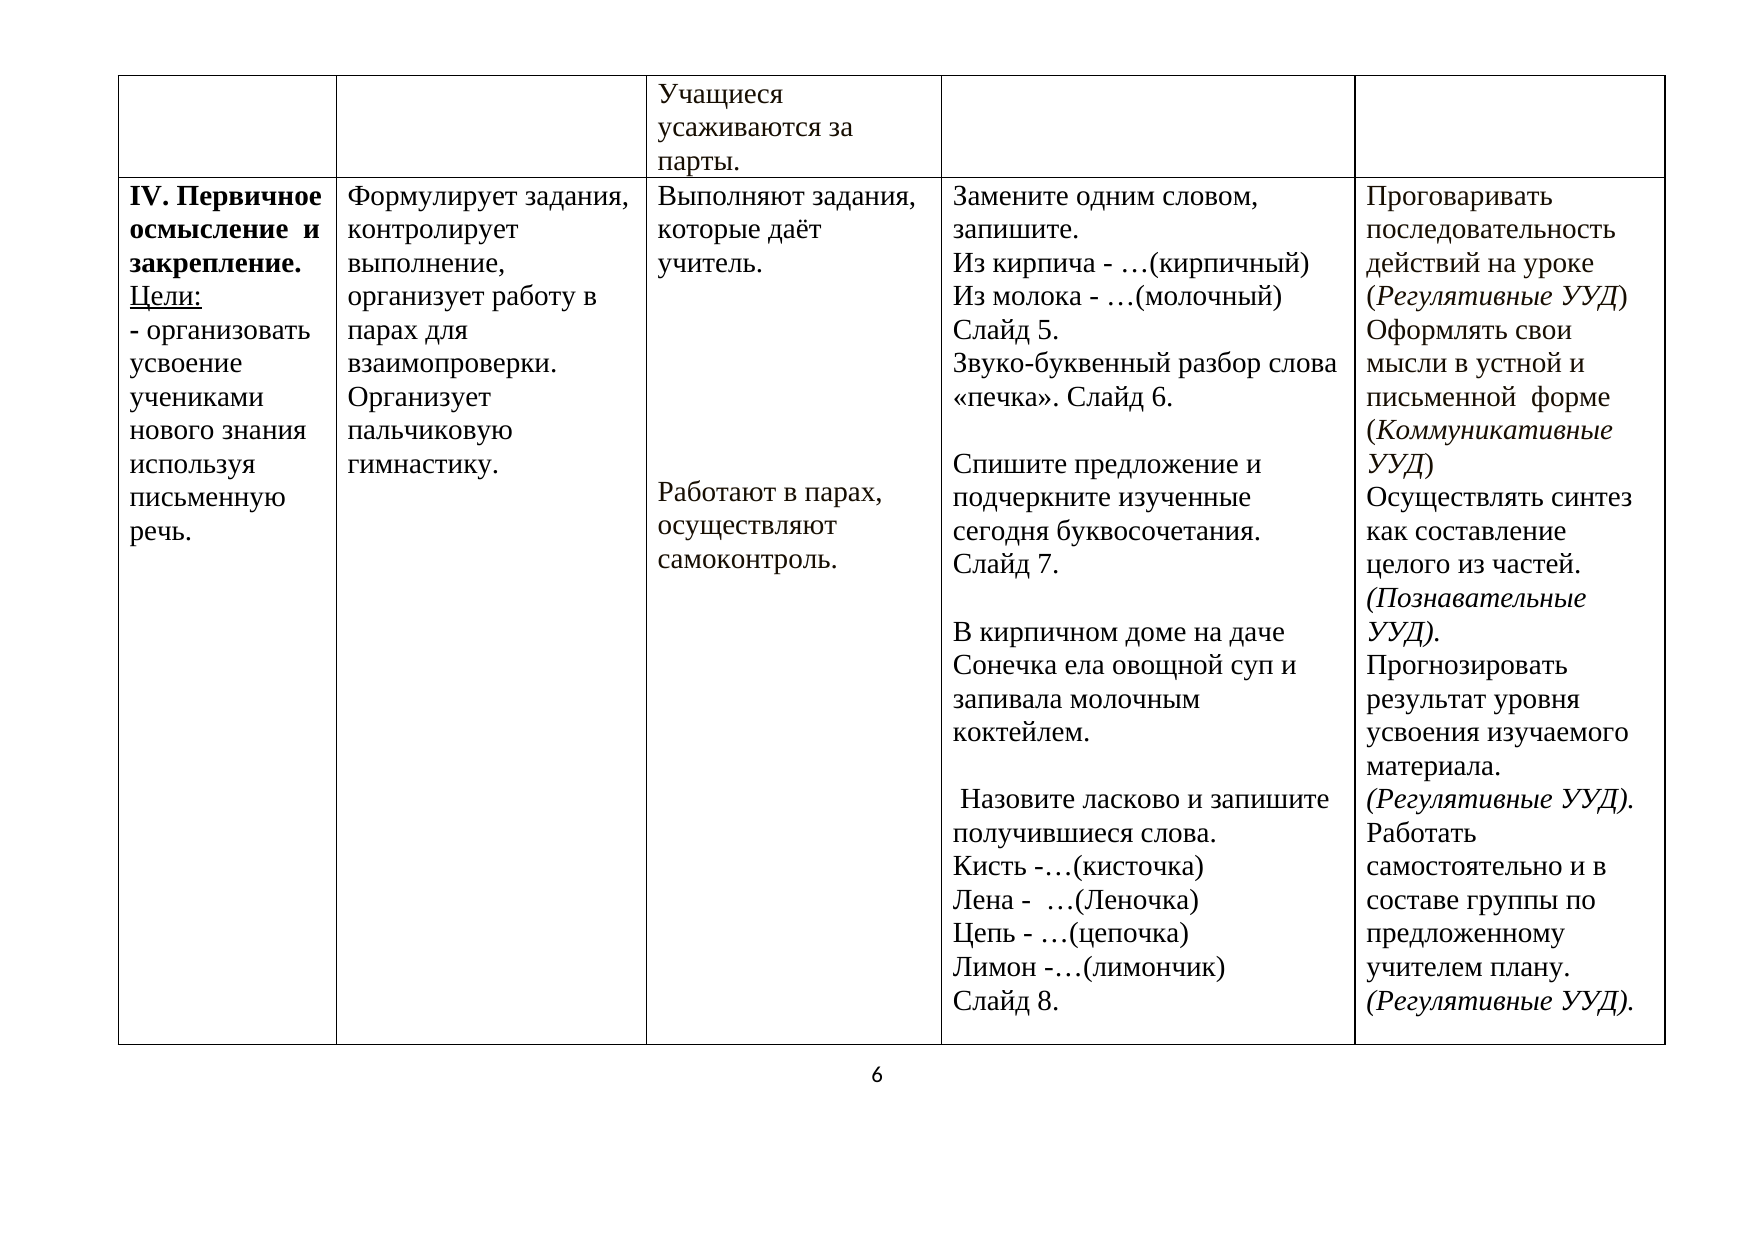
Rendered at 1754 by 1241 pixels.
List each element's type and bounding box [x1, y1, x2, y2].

table_cell [647, 178, 941, 1044]
table_cell [337, 76, 646, 177]
table_cell [337, 178, 646, 1044]
table_cell [119, 178, 336, 1044]
table_cell [942, 178, 1354, 1044]
table_cell [942, 76, 1354, 177]
table_cell [119, 76, 336, 177]
table_cell [1356, 76, 1664, 177]
table_cell [647, 76, 941, 177]
table_cell [1356, 178, 1664, 1044]
